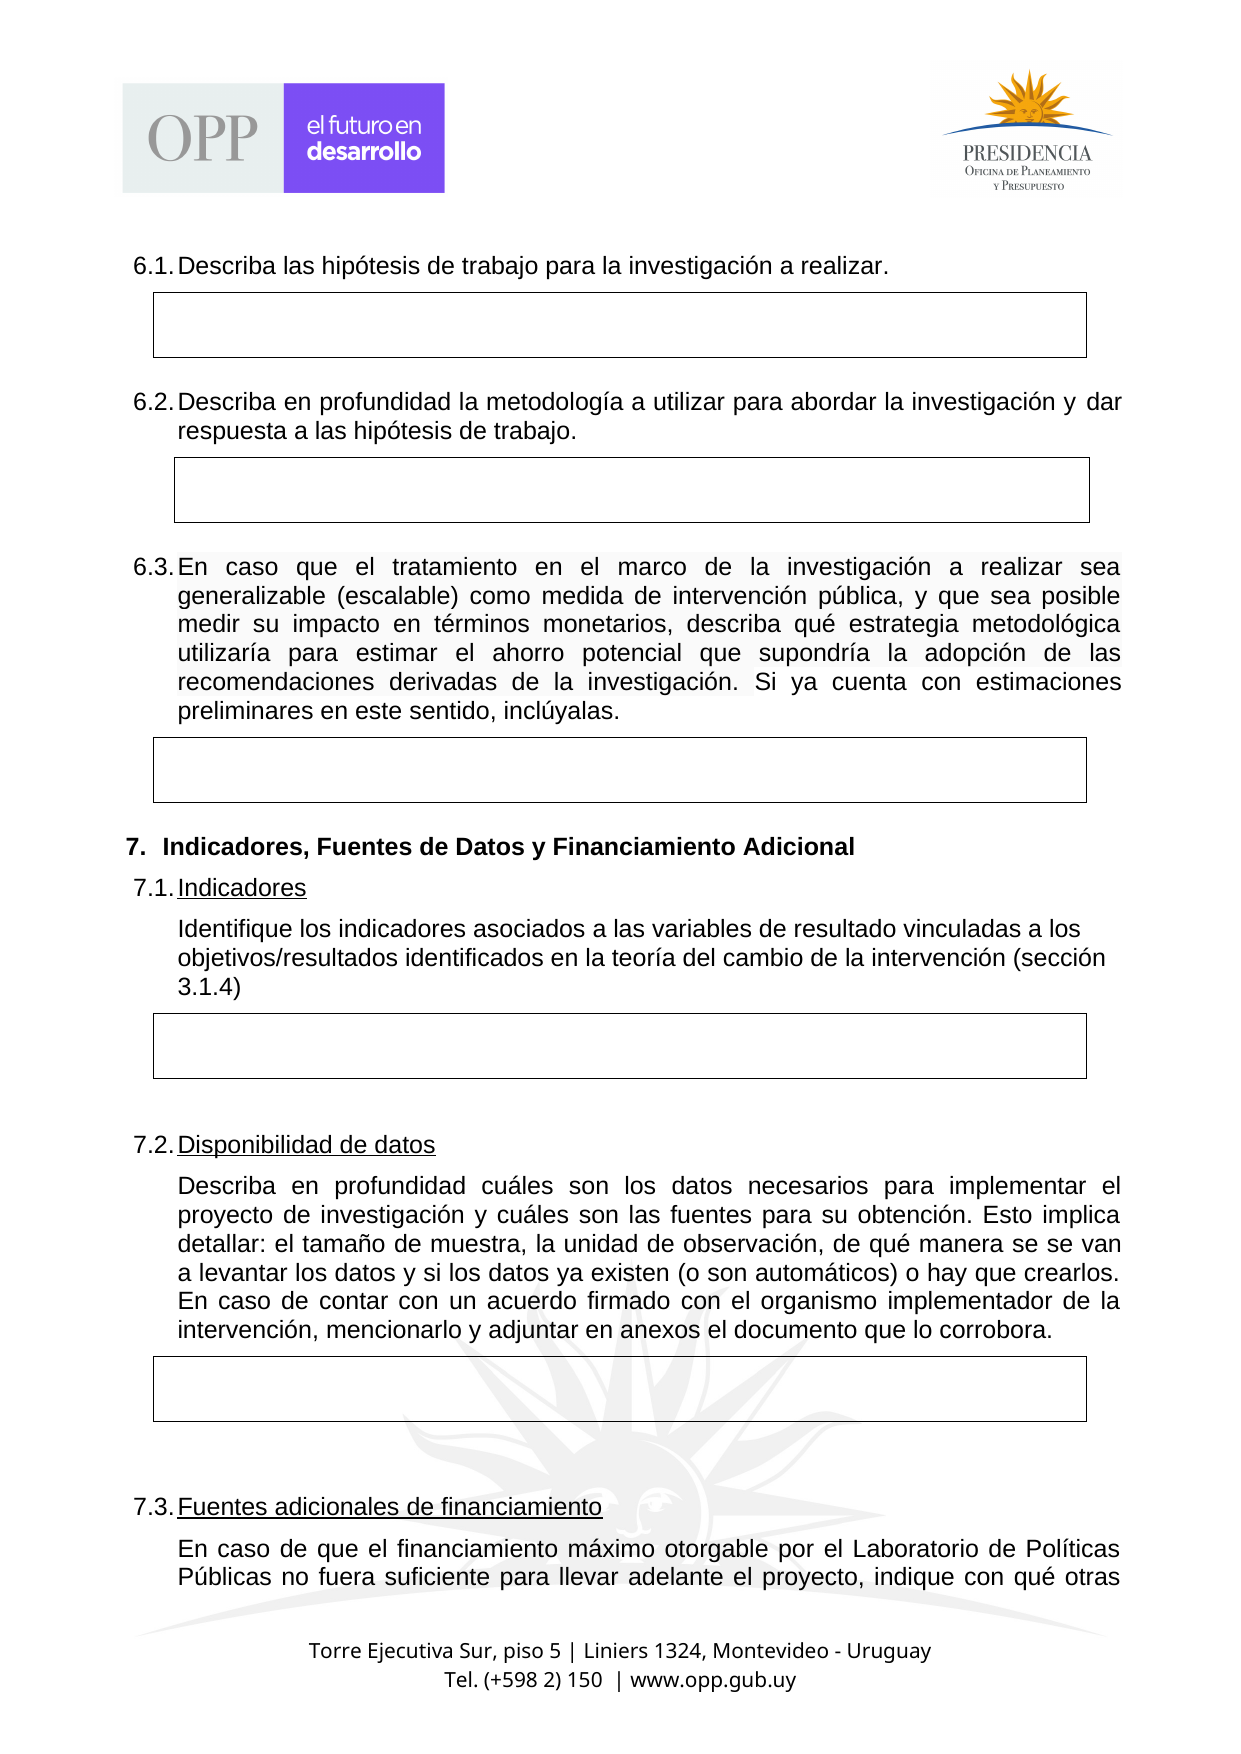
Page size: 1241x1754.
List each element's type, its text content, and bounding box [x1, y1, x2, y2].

list Describa en profundidad la metodología a utilizar para abordar la investigación y dar respuesta a las hipótesis de trabajo. [133, 387, 1122, 444]
table_header [154, 1357, 1086, 1421]
table_header [154, 738, 1086, 802]
table_header [154, 1014, 1086, 1078]
text Describa en profundidad cuáles son los datos necesarios para implementar el proyecto de investigación y cuáles son las fuentes para su obtención. Esto implica detallar: el tamaño de muestra, la unidad de observación, de qué manera se se van a levantar los datos y si los datos ya existen (o son automáticos) o hay que crearlos. En caso de contar con un acuerdo firmado con el organismo implementador de la intervención, mencionarlo y adjuntar en anexos el documento que lo corrobora. [177, 1171, 1122, 1344]
list Fuentes adicionales de financiamiento [133, 1492, 1122, 1521]
list Indicadores [133, 873, 1122, 902]
list Indicadores, Fuentes de Datos y Financiamiento Adicional [125, 832, 1122, 860]
table_header [154, 293, 1086, 357]
list En caso que el tratamiento en el marco de la investigación a realizar sea generalizable (escalable) como medida de intervención pública, y que sea posible medir su impacto en términos monetarios, describa qué estrategia metodológica utilizaría para estimar el ahorro potencial que supondría la adopción de las recomendaciones derivadas de la investigación. Si ya cuenta con estimaciones preliminares en este sentido, inclúyalas. [133, 552, 1122, 724]
list Describa las hipótesis de trabajo para la investigación a realizar. [133, 251, 1122, 280]
table_header [175, 458, 1089, 522]
picture [134, 1521, 1108, 1674]
picture [929, 60, 1124, 198]
text Identifique los indicadores asociados a las variables de resultado vinculadas a los objetivos/resultados identificados en la teoría del cambio de la intervención (sección 3.1.4) [177, 914, 1122, 1000]
picture [134, 1221, 1108, 1492]
list Disponibilidad de datos [133, 1130, 1122, 1159]
picture [114, 77, 449, 197]
